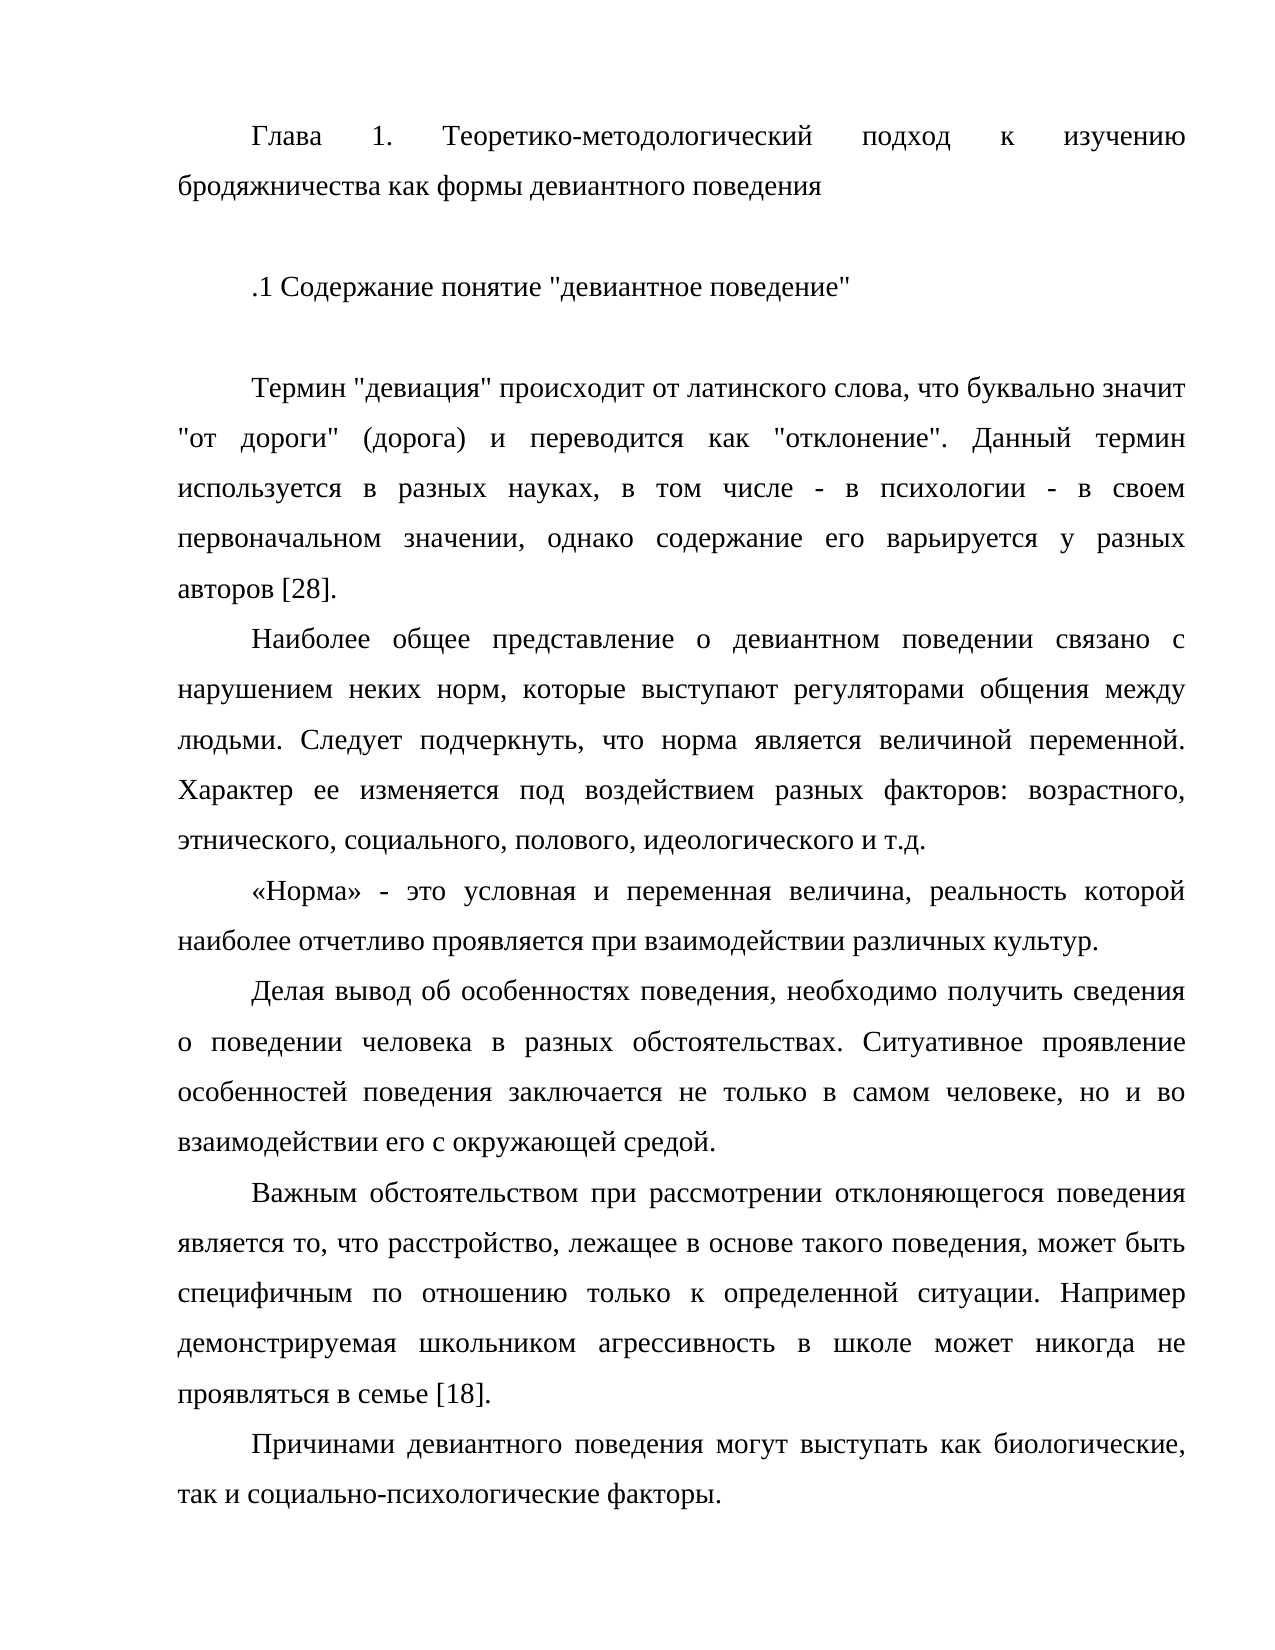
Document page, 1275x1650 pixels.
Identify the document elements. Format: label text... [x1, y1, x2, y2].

text Глава 1. Теоретико-методологический подход к изучению бродяжничества как формы девиантного поведения [177, 118, 1186, 202]
text Наиболее общее представление о девиантном поведении связано с нарушением неких норм, которые выступают регуляторами общения между людьми. Следует подчеркнуть, что норма является величиной переменной. Характер ее изменяется под воздействием разных факторов: возрастного, этнического, социального, полового, идеологического и т.д. [177, 621, 1186, 856]
text Важным обстоятельством при рассмотрении отклоняющегося поведения является то, что расстройство, лежащее в основе такого поведения, может быть специфичным по отношению только к определенной ситуации. Например демонстрируемая школьником агрессивность в школе может никогда не проявляться в семье [18]. [177, 1175, 1186, 1409]
text «Норма» - это условная и переменная величина, реальность которой наиболее отчетливо проявляется при взаимодействии различных культур. [177, 873, 1186, 957]
text Термин "девиация" происходит от латинского слова, что буквально значит "от дороги" (дорога) и переводится как "отклонение". Данный термин используется в разных науках, в том числе - в психологии - в своем первоначальном значении, однако содержание его варьируется у разных авторов [28]. [177, 370, 1186, 604]
text .1 Содержание понятие "девиантное поведение" [177, 269, 1186, 303]
text Причинами девиантного поведения могут выступать как биологические, так и социально-психологические факторы. [177, 1426, 1186, 1510]
text Делая вывод об особенностях поведения, необходимо получить сведения о поведении человека в разных обстоятельствах. Ситуативное проявление особенностей поведения заключается не только в самом человеке, но и во взаимодействии его с окружающей средой. [177, 973, 1186, 1158]
